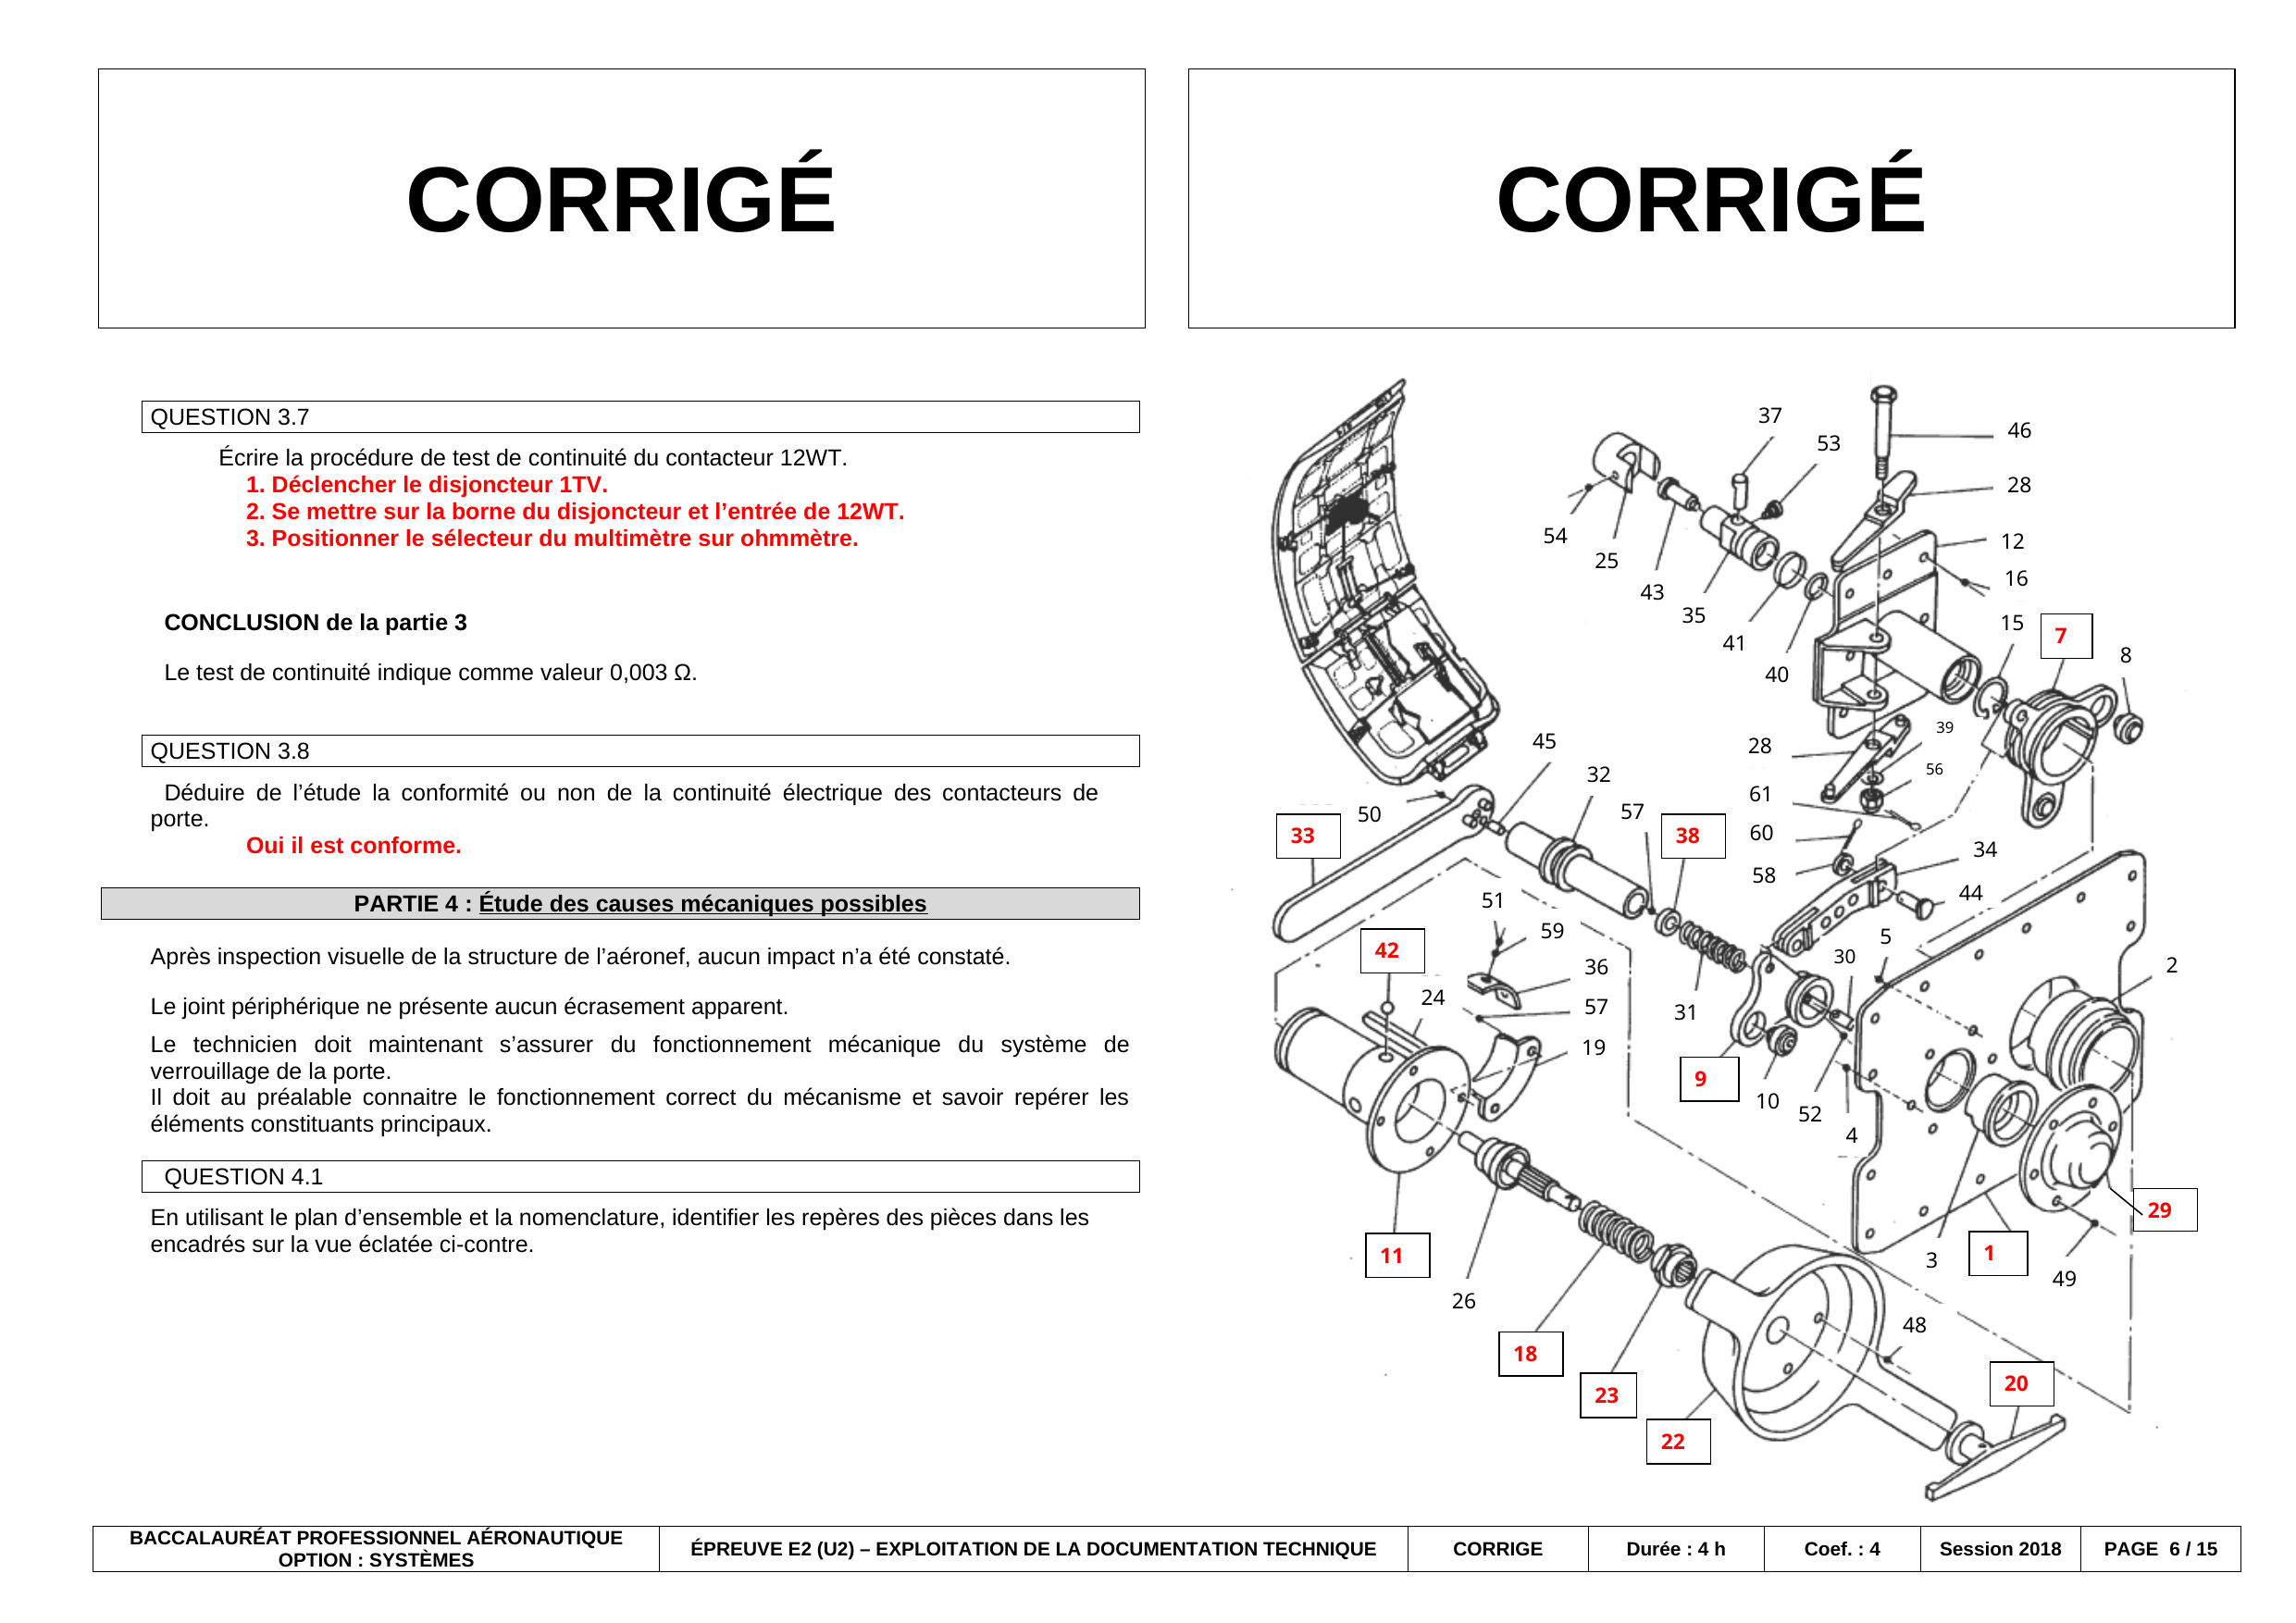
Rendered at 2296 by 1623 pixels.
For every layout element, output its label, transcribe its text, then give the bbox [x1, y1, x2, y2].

text PARTIE 4 : Étude des causes mécaniques possibles [102, 888, 1139, 919]
text Il doit au préalable connaitre le fonctionnement correct du mécanisme et savoir repérer les éléments constituants principaux. [150, 1084, 1131, 1137]
text Oui il est conforme. [150, 832, 1101, 859]
text CONCLUSION de la partie 3 [150, 609, 1131, 635]
text Le test de continuité indique comme valeur 0,003 Ω. [150, 658, 1101, 685]
text QUESTION 3.7 [143, 402, 1139, 432]
text Le joint périphérique ne présente aucun écrasement apparent. [150, 993, 1131, 1019]
text QUESTION 4.1 [143, 1161, 1139, 1192]
text QUESTION 3.8 [143, 736, 1139, 766]
text 2. Se mettre sur la borne du disjoncteur et l’entrée de 12WT. [150, 498, 1101, 524]
text En utilisant le plan d’ensemble et la nomenclature, identifier les repères des pièces dans les encadrés sur la vue éclatée ci-contre. [150, 1204, 1128, 1258]
text Écrire la procédure de test de continuité du contacteur 12WT. [150, 444, 1101, 471]
text 3. Positionner le sélecteur du multimètre sur ohmmètre. [150, 524, 1101, 551]
text Le technicien doit maintenant s’assurer du fonctionnement mécanique du système de verrouillage de la porte. [150, 1031, 1131, 1084]
text 1. Déclencher le disjoncteur 1TV. [150, 471, 1101, 498]
text Déduire de l’étude la conformité ou non de la continuité électrique des contacteurs de porte. [150, 778, 1101, 832]
text Après inspection visuelle de la structure de l’aéronef, aucun impact n’a été constaté. [150, 943, 1131, 970]
